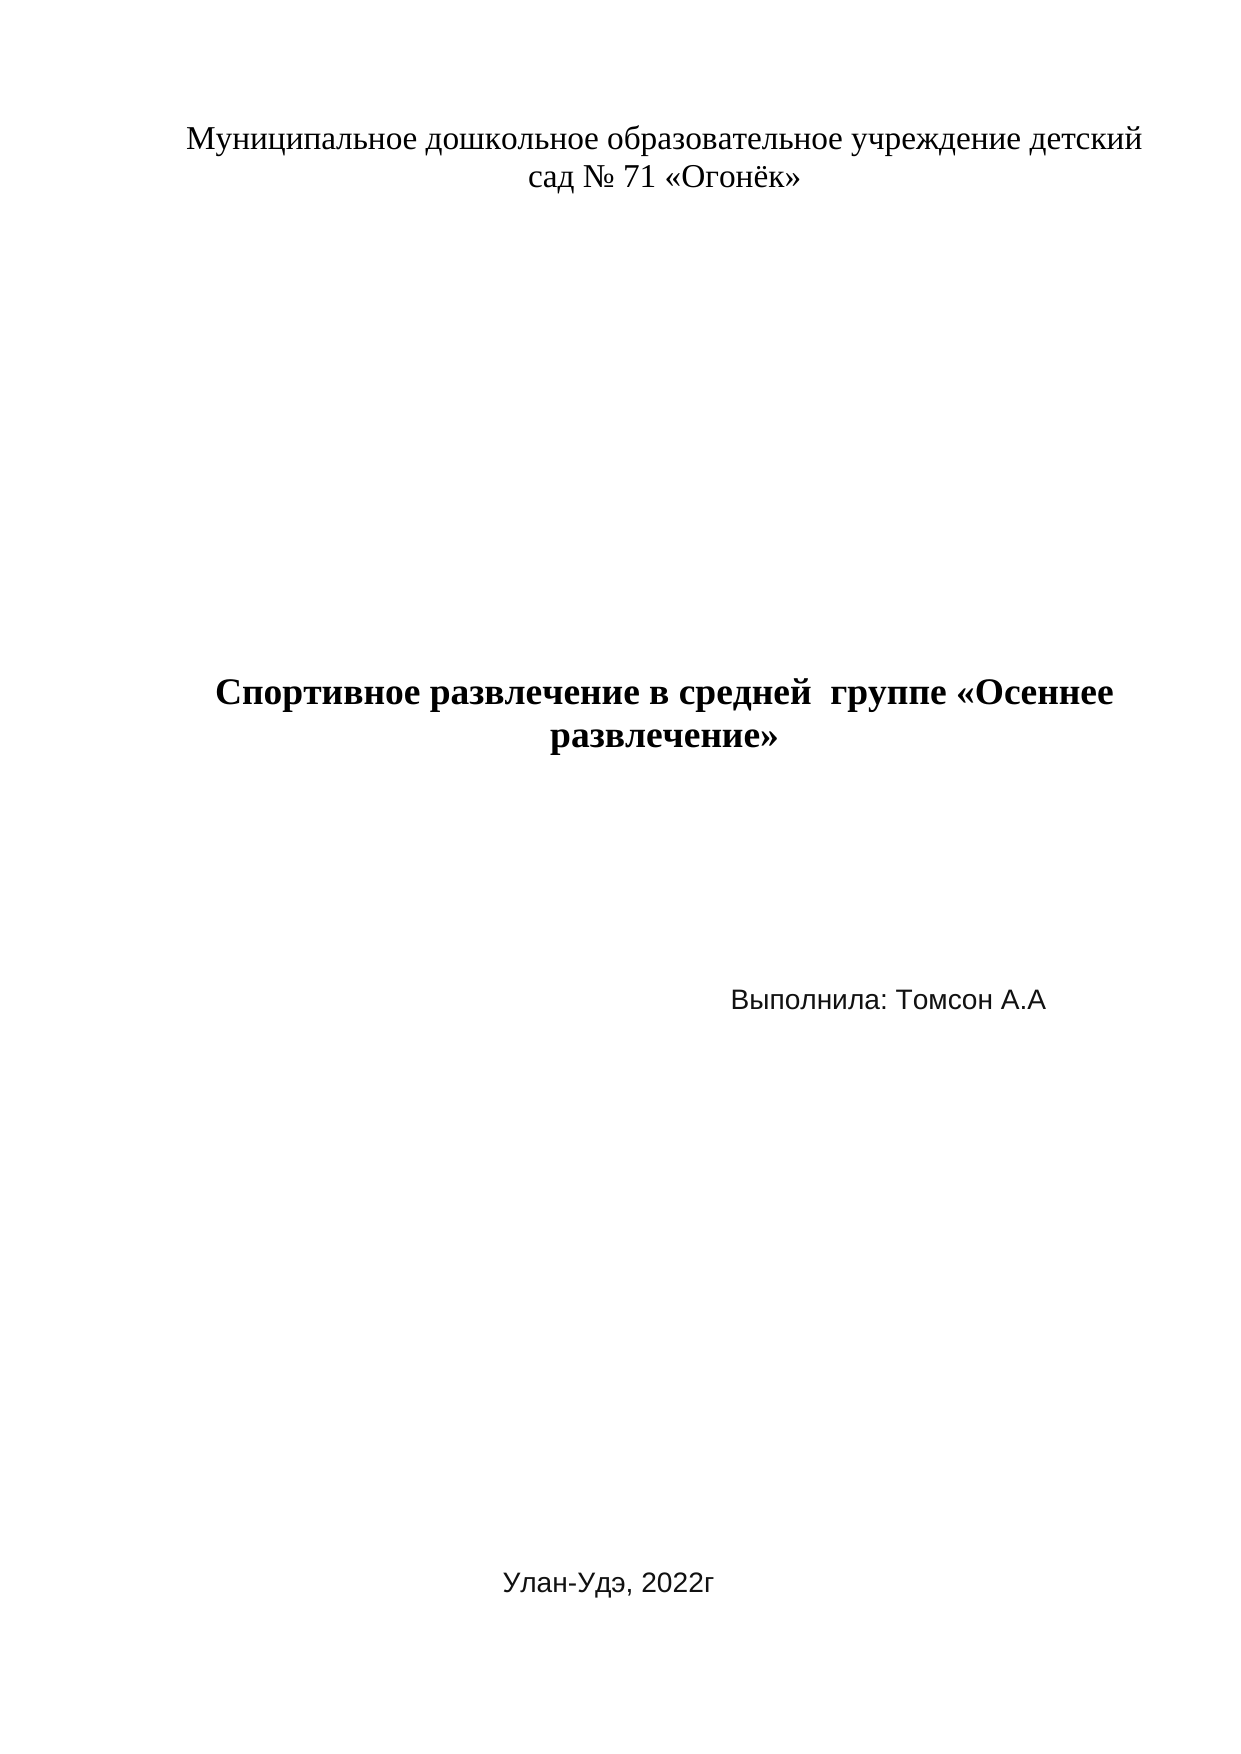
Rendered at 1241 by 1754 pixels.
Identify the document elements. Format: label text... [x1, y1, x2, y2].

text Муниципальное дошкольное образовательное учреждение детский сад № 71 «Огонёк» [177, 118, 1152, 195]
text Улан-Удэ, 2022г [177, 1566, 1152, 1599]
text Выполнила: Томсон А.А [177, 983, 1152, 1016]
text Спортивное развлечение в средней группе «Осеннее развлечение» [177, 669, 1152, 755]
